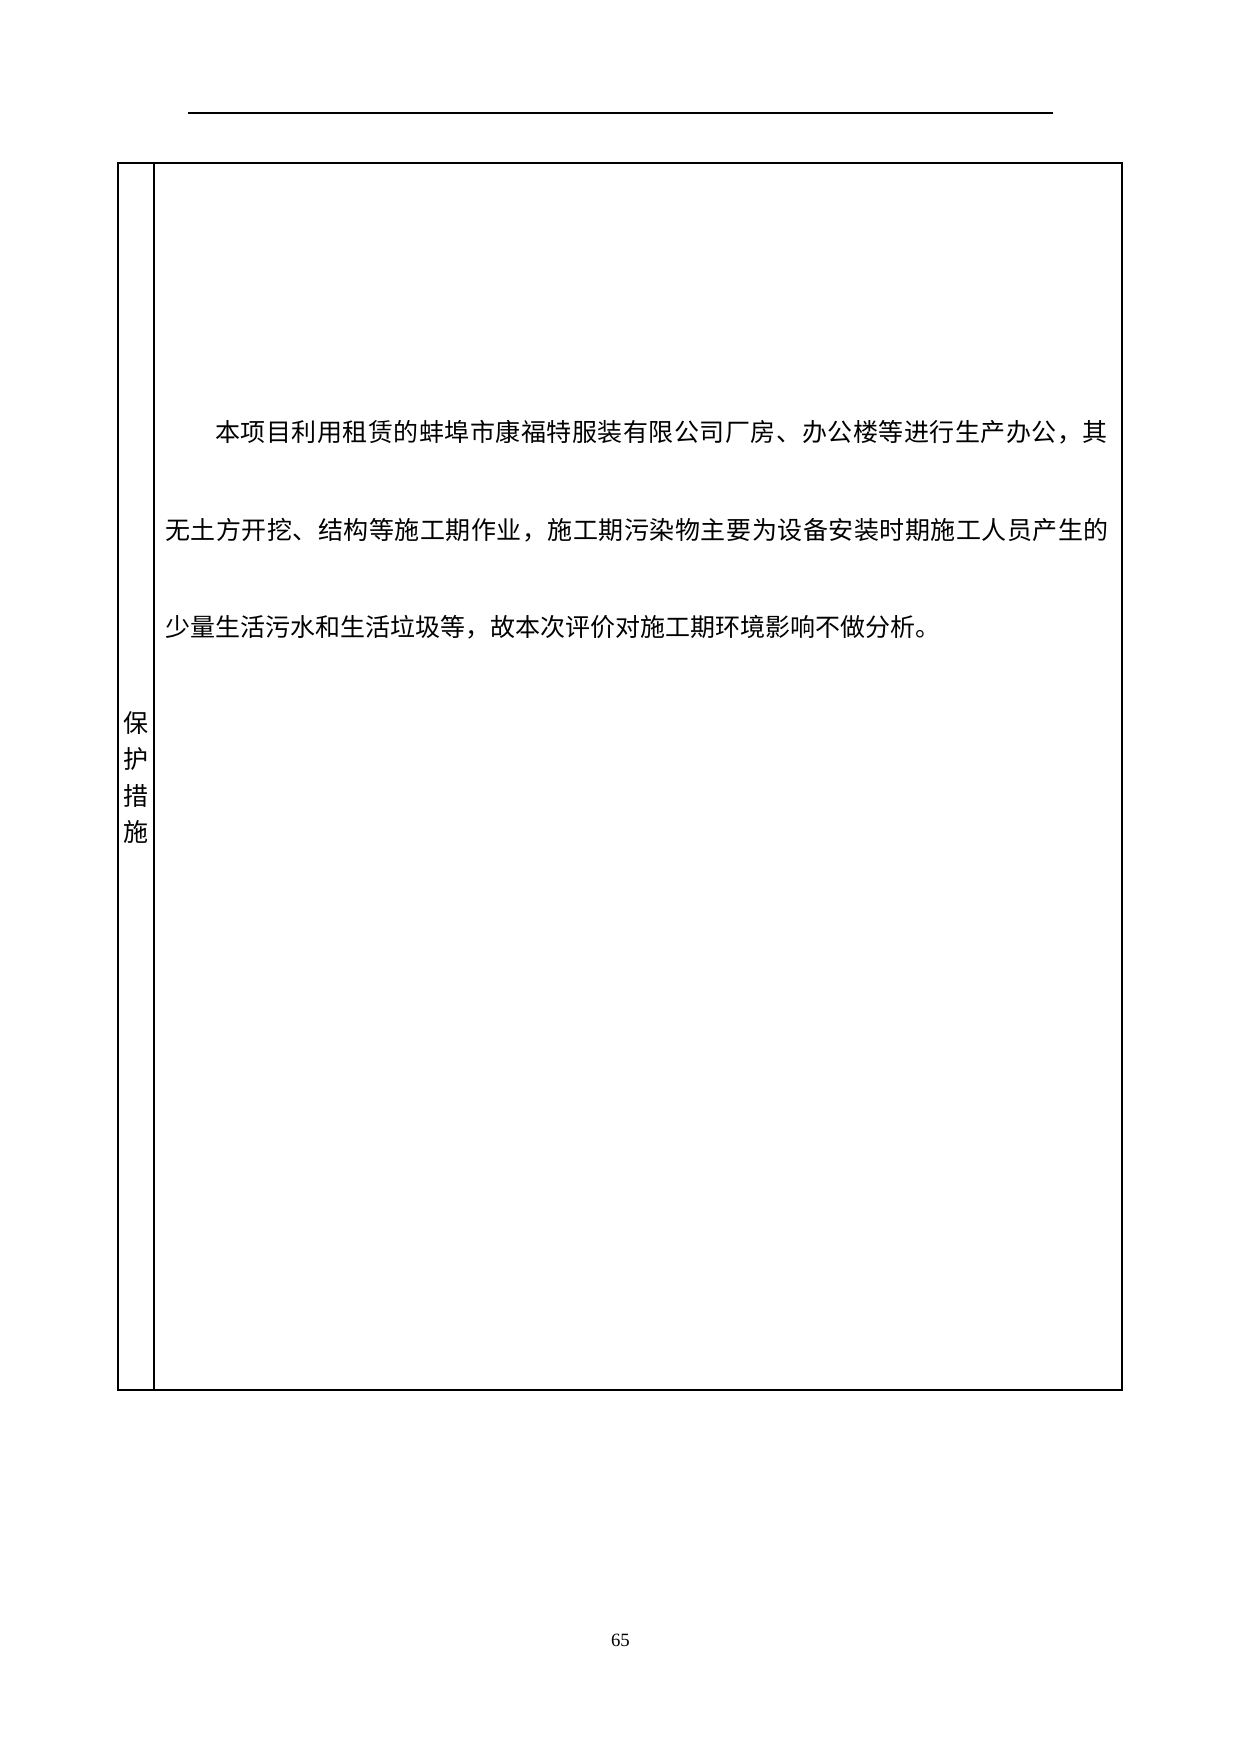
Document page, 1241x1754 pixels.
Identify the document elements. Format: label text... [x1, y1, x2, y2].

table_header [155, 164, 1121, 1388]
table_header 施工 期环 境保 护措 施 [119, 164, 153, 1388]
